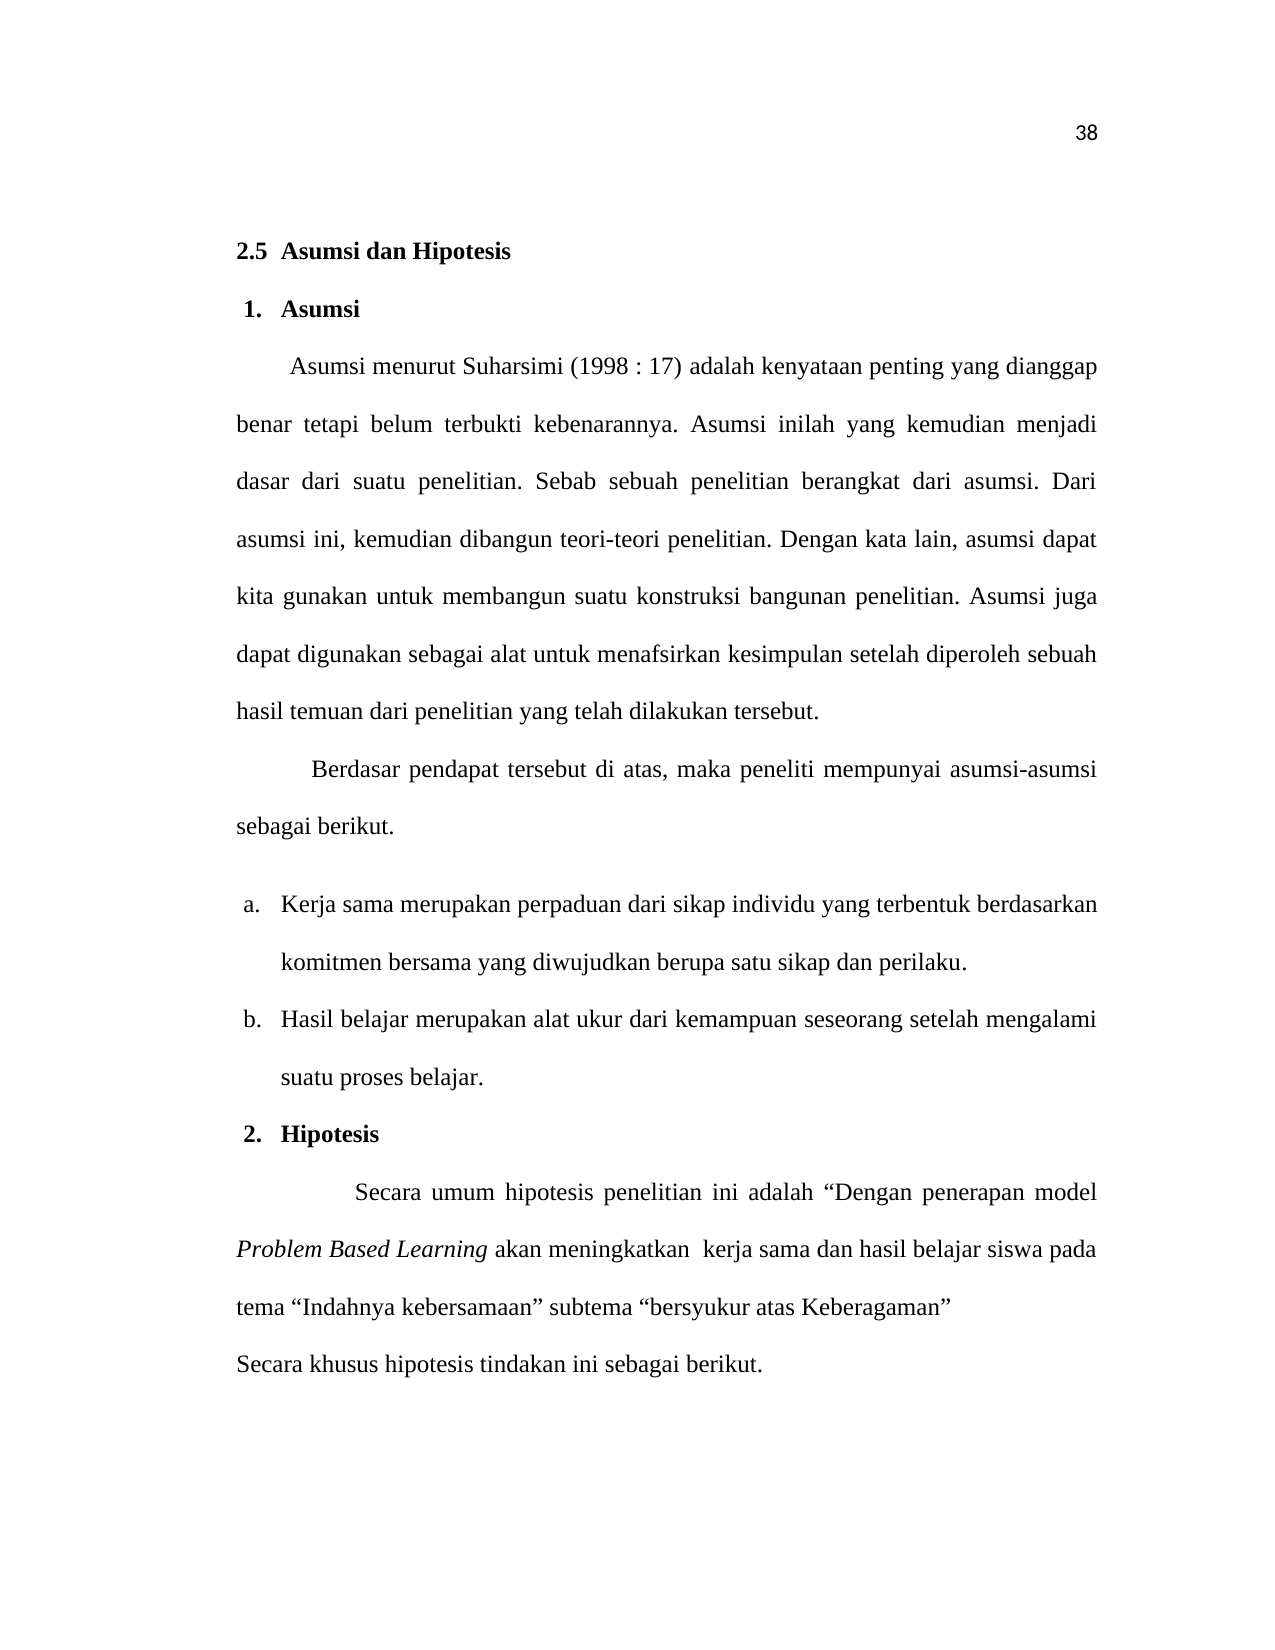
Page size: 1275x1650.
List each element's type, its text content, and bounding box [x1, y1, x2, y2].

list Hipotesis [243, 1119, 1098, 1148]
list Kerja sama merupakan perpaduan dari sikap individu yang terbentuk berdasarkan komitmen bersama yang diwujudkan berupa satu sikap dan perilaku. [243, 889, 1098, 976]
list Asumsi [243, 294, 1098, 322]
list Secara umum hipotesis penelitian ini adalah “Dengan penerapan model Problem Based Learning akan meningkatkan kerja sama dan hasil belajar siswa pada tema “Indahnya kebersamaan” subtema “bersyukur atas Keberagaman” [236, 1177, 1098, 1321]
list Asumsi menurut Suharsimi (1998 : 17) adalah kenyataan penting yang dianggap benar tetapi belum terbukti kebenarannya. Asumsi inilah yang kemudian menjadi dasar dari suatu penelitian. Sebab sebuah penelitian berangkat dari asumsi. Dari asumsi ini, kemudian dibangun teori-teori penelitian. Dengan kata lain, asumsi dapat kita gunakan untuk membangun suatu konstruksi bangunan penelitian. Asumsi juga dapat digunakan sebagai alat untuk menafsirkan kesimpulan setelah diperoleh sebuah hasil temuan dari penelitian yang telah dilakukan tersebut. Berdasar pendapat tersebut di atas, maka peneliti mempunyai asumsi-asumsi sebagai berikut. [236, 351, 1098, 840]
list Secara khusus hipotesis tindakan ini sebagai berikut. [236, 1349, 1098, 1378]
list 2.5 Asumsi dan Hipotesis [236, 236, 1098, 265]
list Hasil belajar merupakan alat ukur dari kemampuan seseorang setelah mengalami suatu proses belajar. [243, 1004, 1098, 1091]
